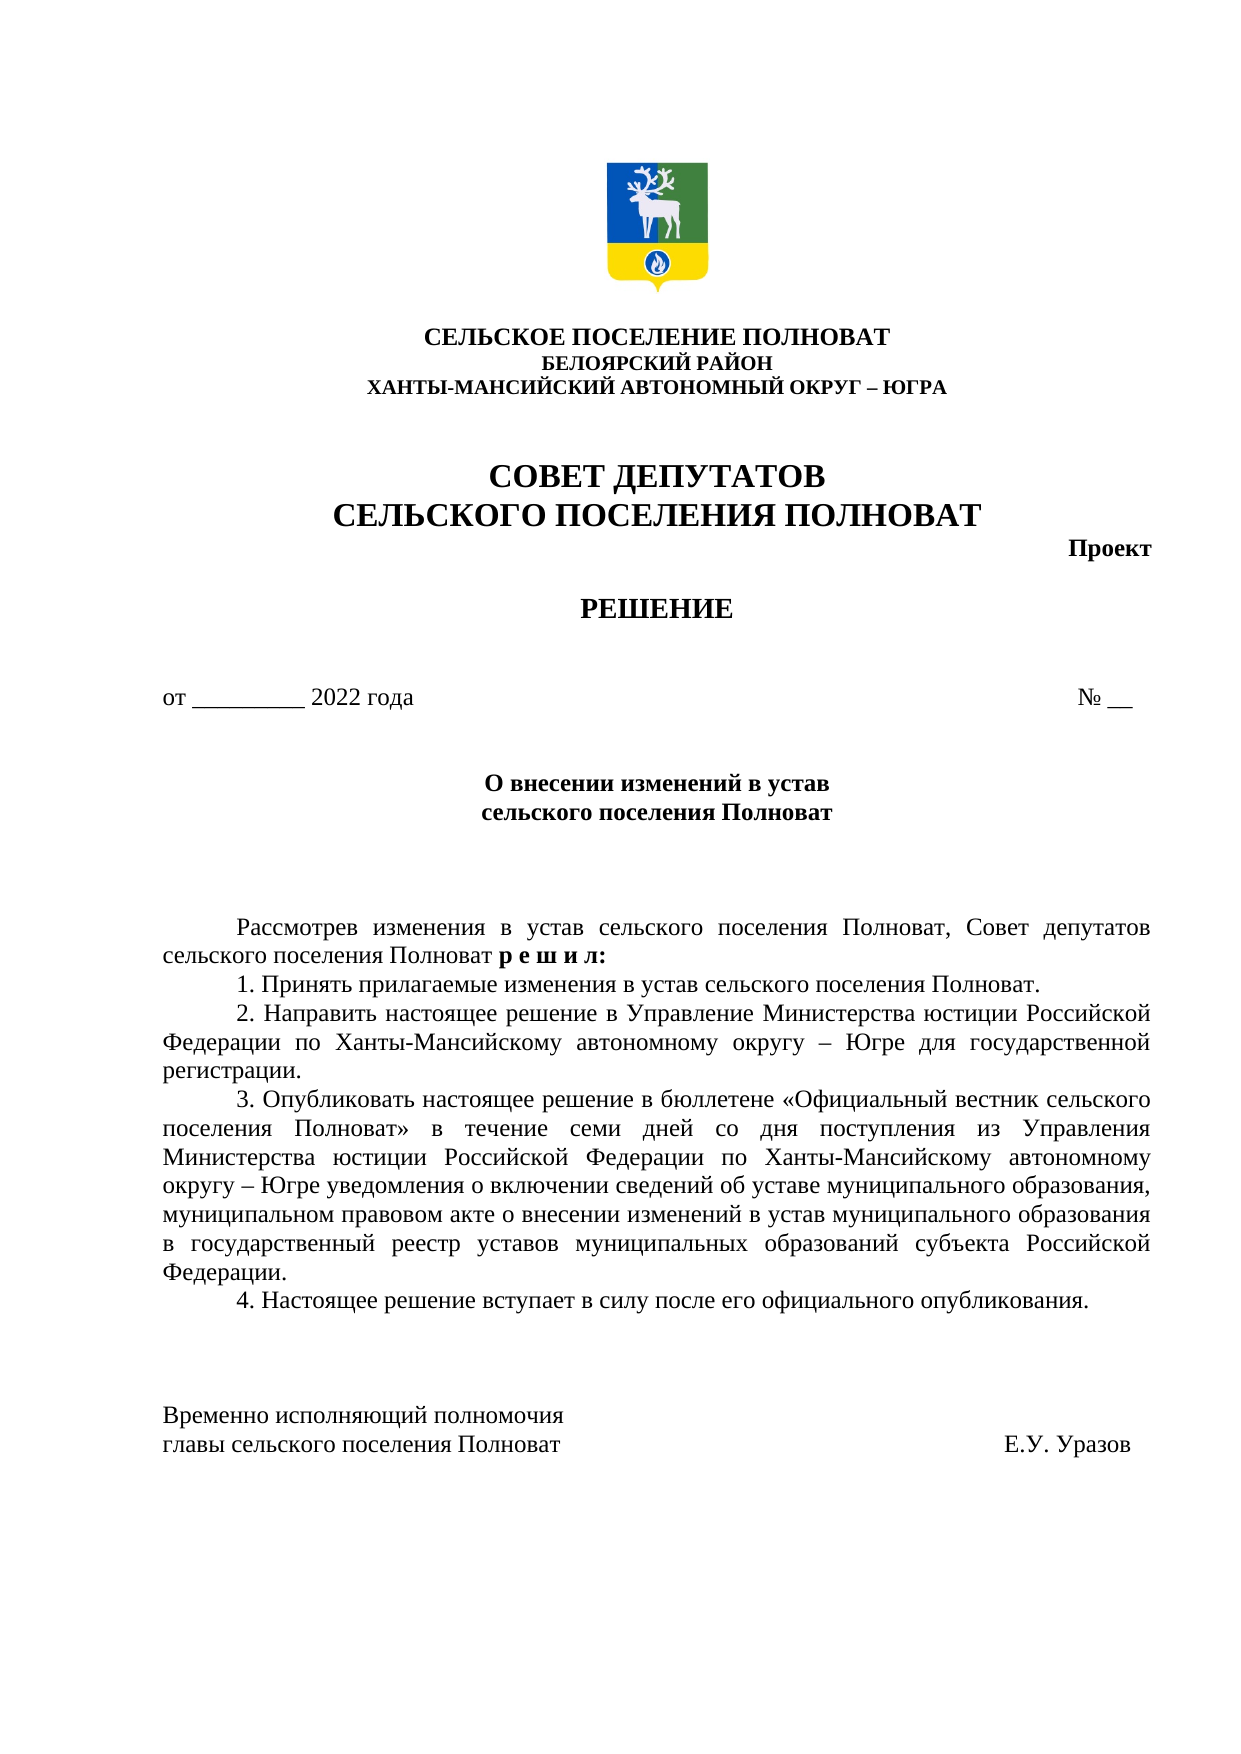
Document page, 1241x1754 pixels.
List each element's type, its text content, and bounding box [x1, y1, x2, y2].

text Проект [162, 533, 1152, 562]
text О внесении изменений в устав [162, 768, 1152, 797]
text РЕШЕНИЕ [162, 591, 1152, 624]
text Временно исполняющий полномочия [162, 1401, 1152, 1429]
text БЕЛОЯРСКИЙ РАЙОН [162, 351, 1152, 375]
text главы сельского поселения Полноват Е.У. Уразов [162, 1429, 1152, 1501]
text 2. Направить настоящее решение в Управление Министерства юстиции Российской Федерации по Ханты-Мансийскому автономному округу – Югре для государственной регистрации. [162, 998, 1152, 1084]
text 4. Настоящее решение вступает в силу после его официального опубликования. [162, 1286, 1152, 1314]
text СЕЛЬСКОГО ПОСЕЛЕНИЯ ПОЛНОВАТ [162, 495, 1152, 533]
text ХАНТЫ-МАНСИЙСКИЙ АВТОНОМНЫЙ ОКРУГ – ЮГРА [162, 375, 1152, 399]
text 3. Опубликовать настоящее решение в бюллетене «Официальный вестник сельского поселения Полноват» в течение семи дней со дня поступления из Управления Министерства юстиции Российской Федерации по Ханты-Мансийскому автономному округу – Югре уведомления о включении сведений об уставе муниципального образования, муниципальном правовом акте о внесении изменений в устав муниципального образования в государственный реестр уставов муниципальных образований субъекта Российской Федерации. [162, 1084, 1152, 1286]
picture [604, 147, 710, 294]
text сельского поселения Полноват [162, 797, 1152, 826]
text СЕЛЬСКОЕ ПОСЕЛЕНИЕ ПОЛНОВАТ [162, 322, 1152, 351]
text 1. Принять прилагаемые изменения в устав сельского поселения Полноват. [162, 969, 1152, 998]
text СОВЕТ ДЕПУТАТОВ [162, 457, 1152, 495]
text Рассмотрев изменения в устав сельского поселения Полноват, Совет депутатов сельского поселения Полноват р е ш и л: [162, 912, 1152, 969]
text от _________ 2022 года № __ [162, 682, 1152, 711]
